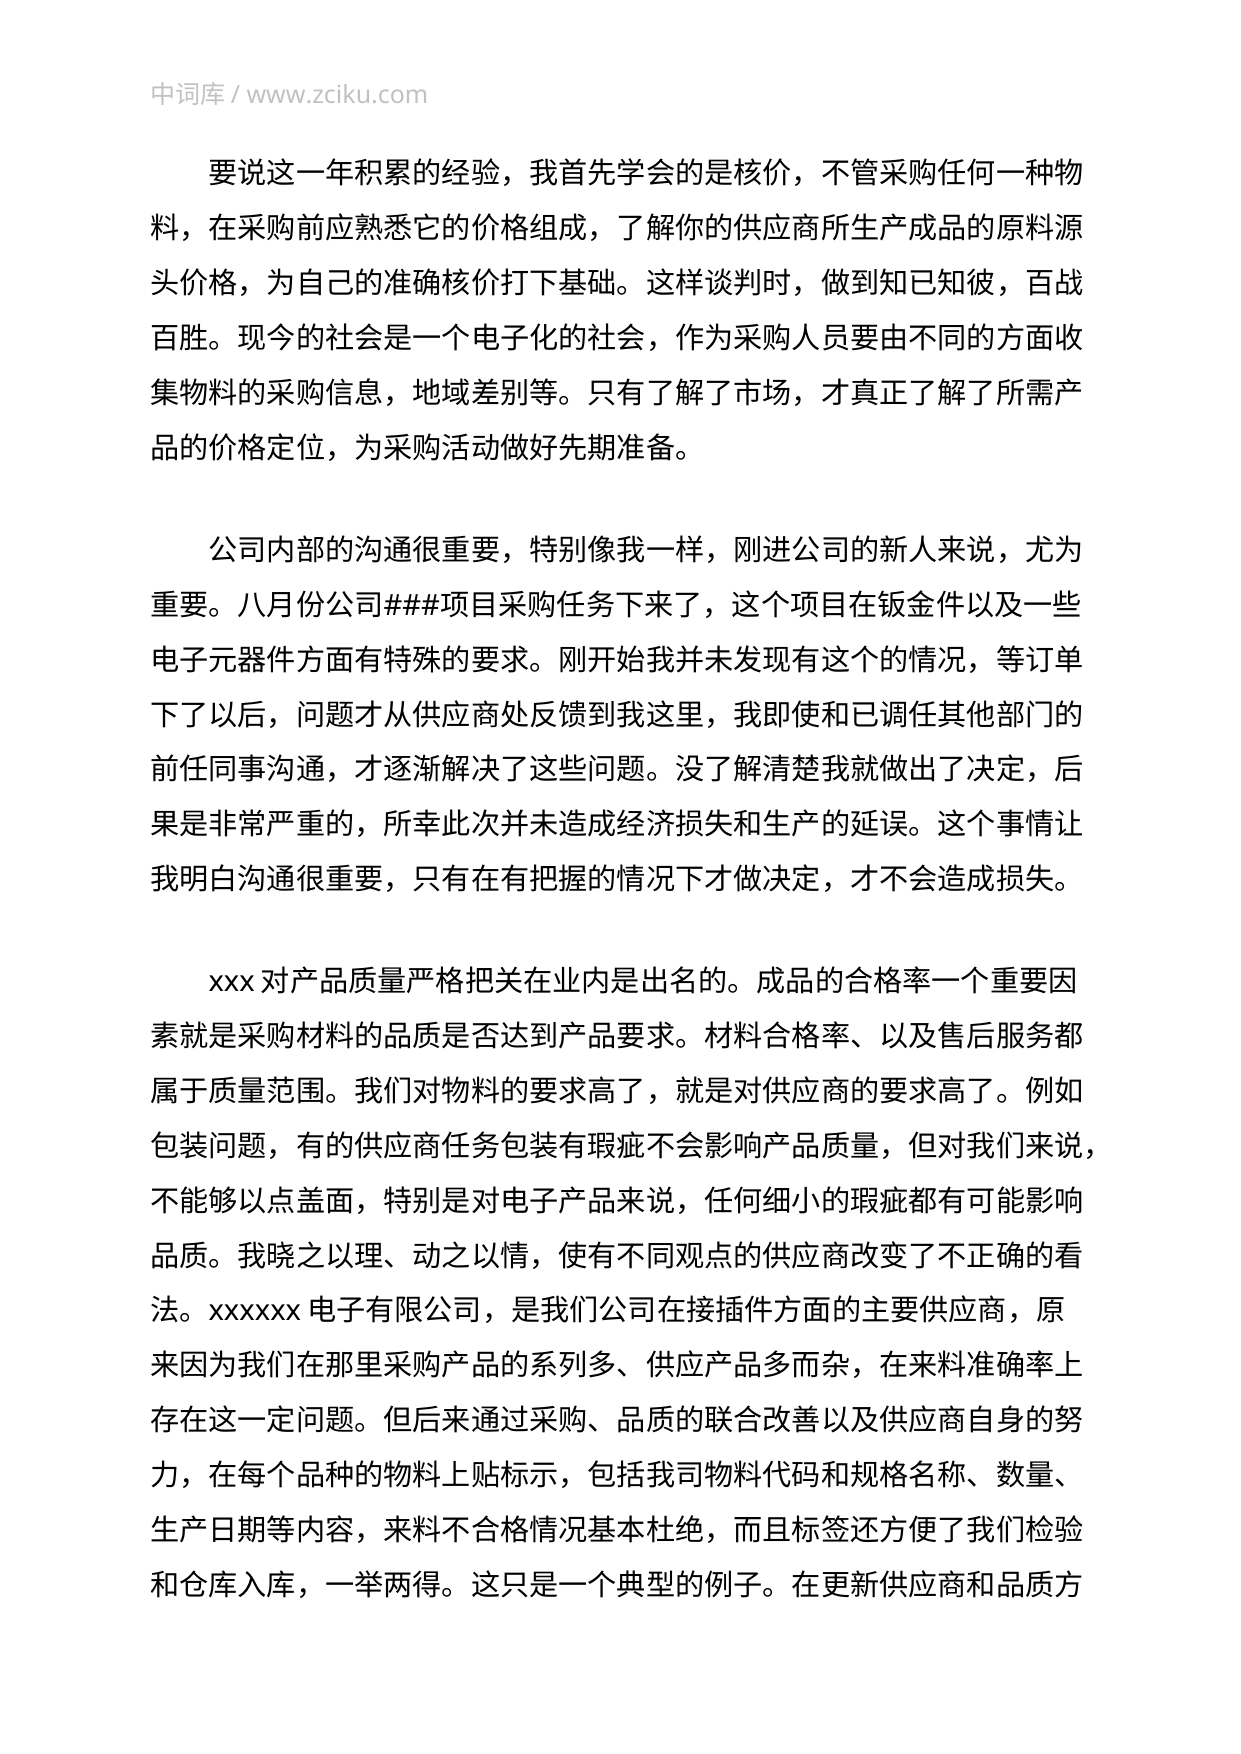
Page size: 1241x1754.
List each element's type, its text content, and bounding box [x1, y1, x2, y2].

text 公司内部的沟通很重要，特别像我一样，刚进公司的新人来说，尤为重要。八月份公司###项目采购任务下来了，这个项目在钣金件以及一些电子元器件方面有特殊的要求。刚开始我并未发现有这个的情况，等订单下了以后，问题才从供应商处反馈到我这里，我即使和已调任其他部门的前任同事沟通，才逐渐解决了这些问题。没了解清楚我就做出了决定，后果是非常严重的，所幸此次并未造成经济损失和生产的延误。这个事情让我明白沟通很重要，只有在有把握的情况下才做决定，才不会造成损失。 [150, 526, 1090, 898]
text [150, 957, 1090, 1604]
text 要说这一年积累的经验，我首先学会的是核价，不管采购任何一种物料，在采购前应熟悉它的价格组成，了解你的供应商所生产成品的原料源头价格，为自己的准确核价打下基础。这样谈判时，做到知已知彼，百战百胜。现今的社会是一个电子化的社会，作为采购人员要由不同的方面收集物料的采购信息，地域差别等。只有了解了市场，才真正了解了所需产品的价格定位，为采购活动做好先期准备。 [150, 150, 1090, 467]
